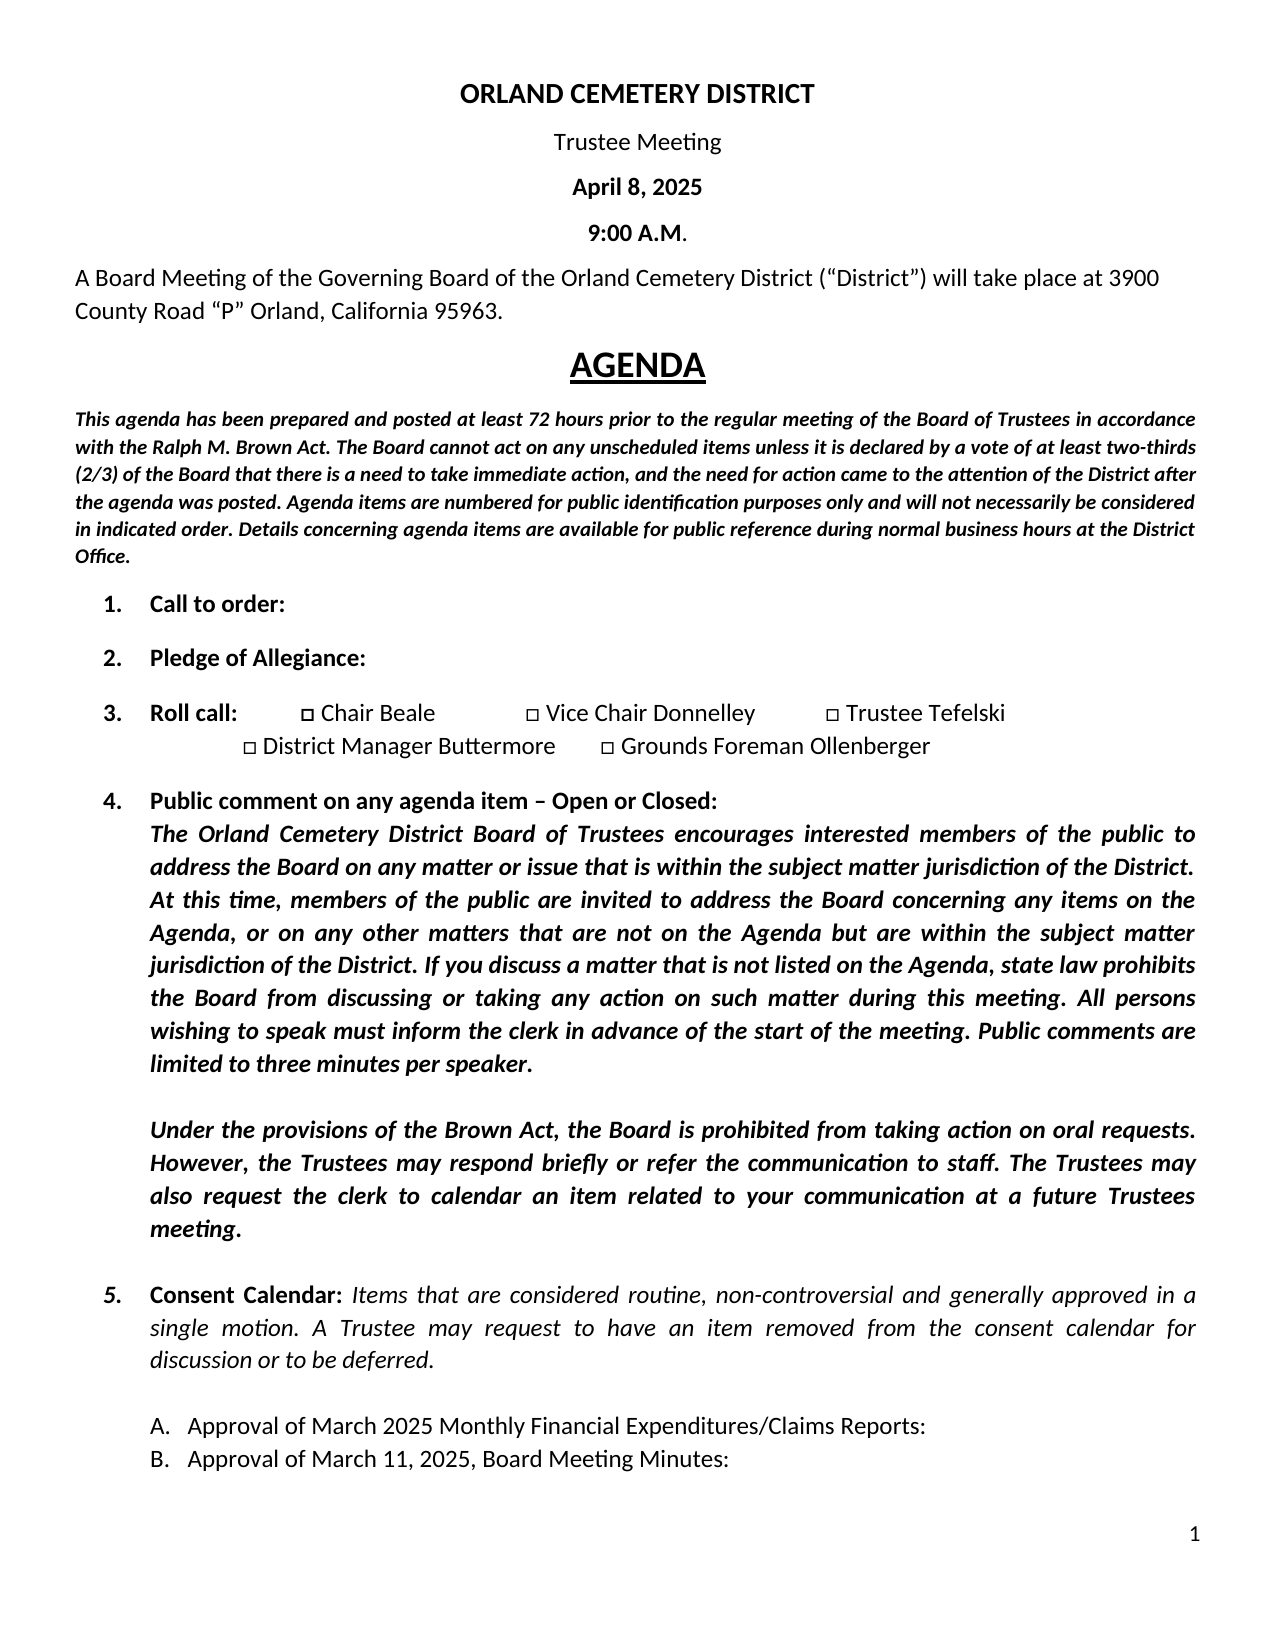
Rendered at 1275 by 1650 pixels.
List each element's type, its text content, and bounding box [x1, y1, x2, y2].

list Pledge of Allegiance: [112, 642, 1200, 673]
text Trustee Meeting [75, 126, 1200, 156]
list The Orland Cemetery District Board of Trustees encourages interested members of the public to address the Board on any matter or issue that is within the subject matter jurisdiction of the District. At this time, members of the public are invited to address the Board concerning any items on the Agenda, or on any other matters that are not on the Agenda but are within the subject matter jurisdiction of the District. If you discuss a matter that is not listed on the Agenda, state law prohibits the Board from discussing or taking any action on such matter during this meeting. All persons wishing to speak must inform the clerk in advance of the start of the meeting. Public comments are limited to three minutes per speaker. [150, 818, 1200, 1079]
text ORLAND CEMETERY DISTRICT [75, 75, 1200, 111]
list Roll call: □ Chair Beale □ Vice Chair Donnelley □ Trustee Tefelski □ District Manager Buttermore □ Grounds Foreman Ollenberger [112, 697, 1200, 761]
text This agenda has been prepared and posted at least 72 hours prior to the regular meeting of the Board of Trustees in accordance with the Ralph M. Brown Act. The Board cannot act on any unscheduled items unless it is declared by a vote of at least two-thirds (2/3) of the Board that there is a need to take immediate action, and the need for action came to the attention of the District after the agenda was posted. Agenda items are numbered for public identification purposes only and will not necessarily be considered in indicated order. Details concerning agenda items are available for public reference during normal business hours at the District Office. [75, 407, 1200, 569]
list Consent Calendar: Items that are considered routine, non-controversial and generally approved in a single motion. A Trustee may request to have an item removed from the consent calendar for discussion or to be deferred. [112, 1279, 1200, 1375]
list Public comment on any agenda item – Open or Closed: [112, 785, 1200, 816]
list Approval of March 11, 2025, Board Meeting Minutes: [150, 1443, 1200, 1474]
text AGENDA [75, 341, 1200, 386]
list Call to order: [112, 588, 1200, 618]
text April 8, 2025 [75, 171, 1200, 202]
text A Board Meeting of the Governing Board of the Orland Cemetery District (“District”) will take place at 3900 County Road “P” Orland, California 95963. [75, 262, 1200, 326]
list Approval of March 2025 Monthly Financial Expenditures/Claims Reports: [150, 1410, 1200, 1441]
text 9:00 A.M. [75, 217, 1200, 247]
list Under the provisions of the Brown Act, the Board is prohibited from taking action on oral requests. However, the Trustees may respond briefly or refer the communication to staff. The Trustees may also request the clerk to calendar an item related to your communication at a future Trustees meeting. [150, 1114, 1200, 1243]
